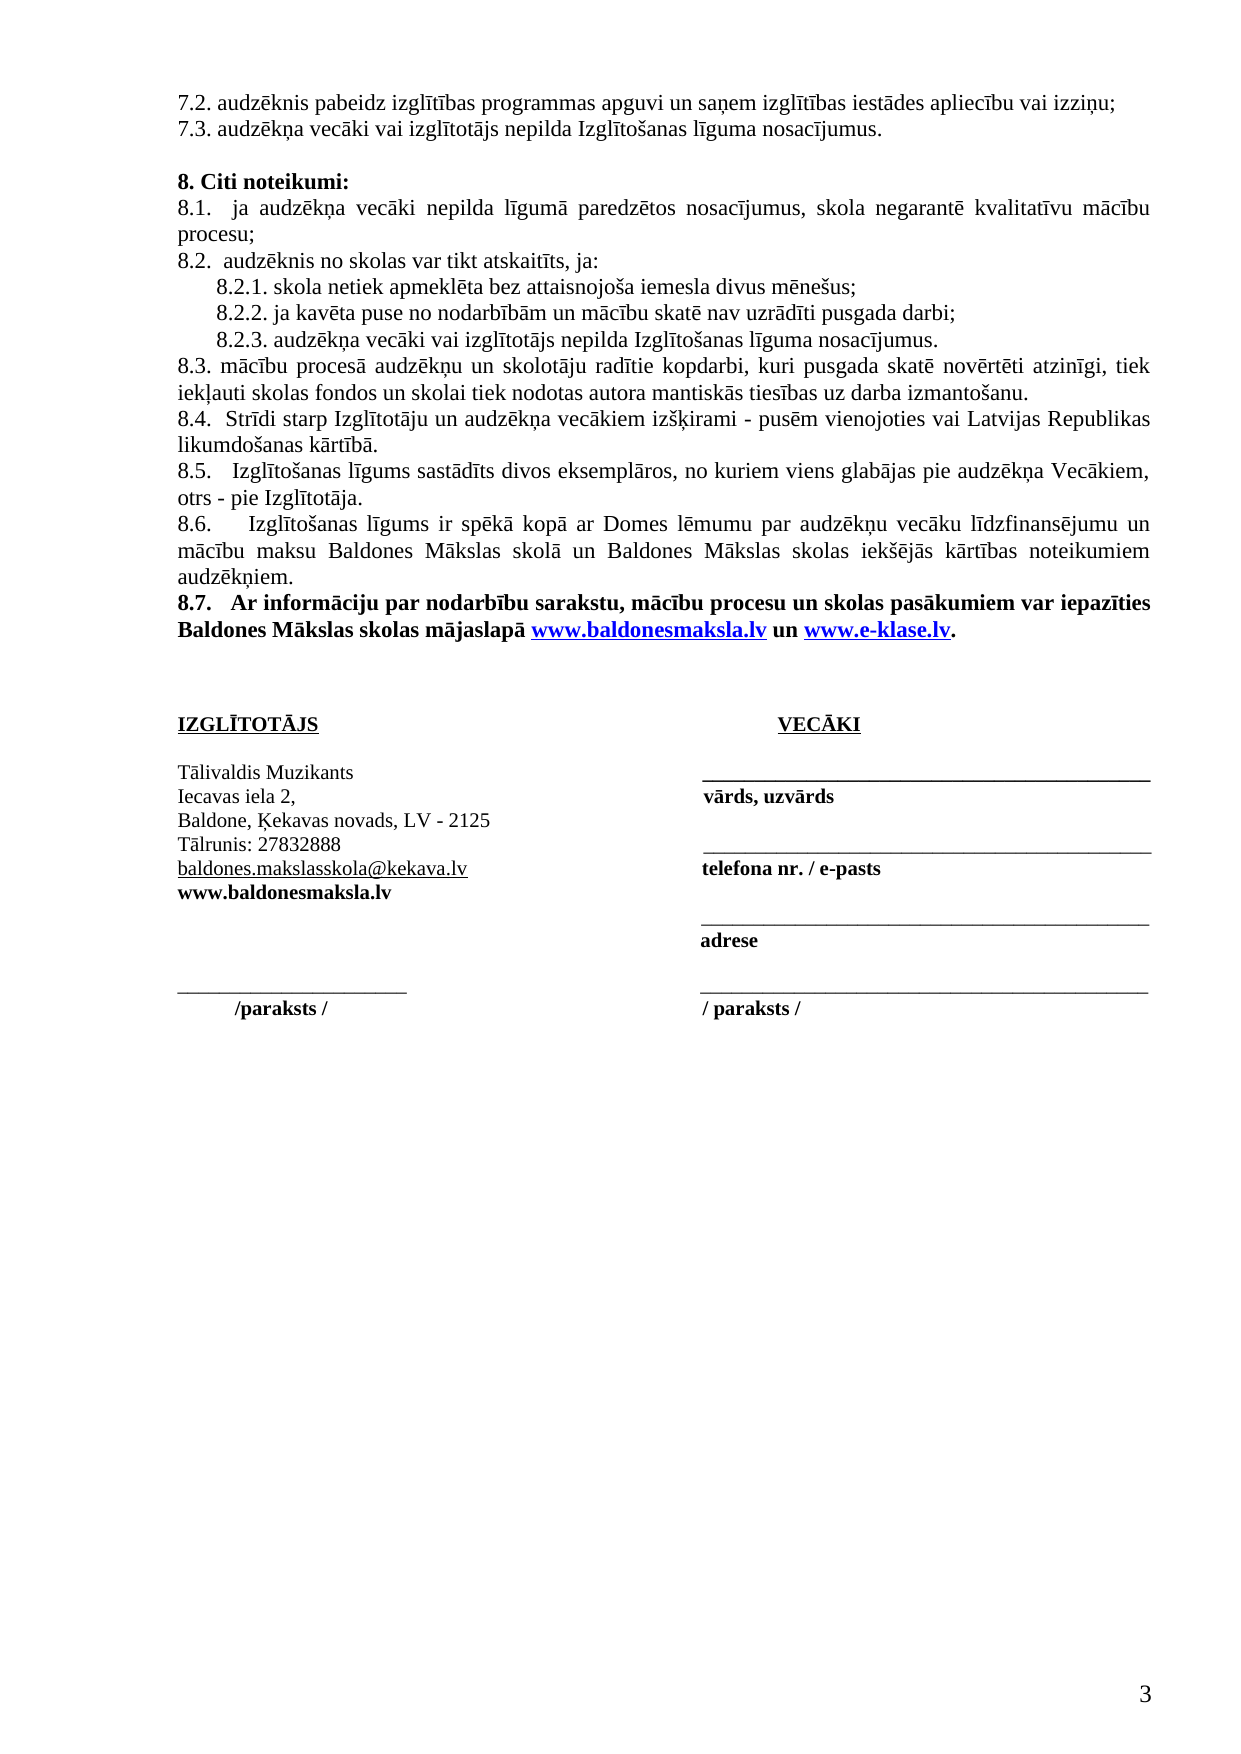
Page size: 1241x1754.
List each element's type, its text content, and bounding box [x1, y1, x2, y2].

text 8.2.1. skola netiek apmeklēta bez attaisnojoša iemesla divus mēnešus; [216, 273, 1152, 299]
text Tālrunis: 27832888 ___________________________________________ [177, 832, 1152, 856]
text Tālivaldis Muzikants ___________________________________________ [177, 760, 1152, 784]
text 8.2.2. ja kavēta puse no nodarbībām un mācību skatē nav uzrādīti pusgada darbi; [216, 299, 1152, 326]
text 8.2.3. audzēkņa vecāki vai izglītotājs nepilda Izglītošanas līguma nosacījumus. [216, 326, 1152, 352]
text 7.2. audzēknis pabeidz izglītības programmas apguvi un saņem izglītības iestādes apliecību vai izziņu; [177, 89, 1152, 115]
text 8.7. Ar informāciju par nodarbību sarakstu, mācību procesu un skolas pasākumiem var iepazīties Baldones Mākslas skolas mājaslapā www.baldonesmaksla.lv un www.e-klase.lv. [177, 589, 1152, 642]
text 8.2. audzēknis no skolas var tikt atskaitīts, ja: [177, 247, 1152, 273]
text IZGLĪTOTĀJS VECĀKI [177, 712, 1152, 736]
text Baldone, Ķekavas novads, LV - 2125 [177, 808, 1152, 832]
text ___________________________________________ [177, 904, 1152, 928]
text Iecavas iela 2, vārds, uzvārds [177, 784, 1152, 808]
text 8.5. Izglītošanas līgums sastādīts divos eksemplāros, no kuriem viens glabājas pie audzēkņa Vecākiem, otrs - pie Izglītotāja. [177, 458, 1152, 510]
text /paraksts / / paraksts / [177, 996, 1152, 1020]
text 8.4. Strīdi starp Izglītotāju un audzēkņa vecākiem izšķirami - pusēm vienojoties vai Latvijas Republikas likumdošanas kārtībā. [177, 405, 1152, 458]
text 8. Citi noteikumi: [177, 168, 1152, 194]
text 8.1. ja audzēkņa vecāki nepilda līgumā paredzētos nosacījumus, skola negarantē kvalitatīvu mācību procesu; [177, 194, 1152, 247]
text www.baldonesmaksla.lv [177, 880, 1152, 904]
text 8.3. mācību procesā audzēkņu un skolotāju radītie kopdarbi, kuri pusgada skatē novērtēti atzinīgi, tiek iekļauti skolas fondos un skolai tiek nodotas autora mantiskās tiesības uz darba izmantošanu. [177, 352, 1152, 405]
text ______________________ ___________________________________________ [177, 972, 1152, 996]
text baldones.makslasskola@kekava.lv telefona nr. / e-pasts [177, 856, 1152, 880]
text 8.6. Izglītošanas līgums ir spēkā kopā ar Domes lēmumu par audzēkņu vecāku līdzfinansējumu un mācību maksu Baldones Mākslas skolā un Baldones Mākslas skolas iekšējās kārtības noteikumiem audzēkņiem. [177, 510, 1152, 589]
text adrese [177, 928, 1152, 952]
text 7.3. audzēkņa vecāki vai izglītotājs nepilda Izglītošanas līguma nosacījumus. [177, 115, 1152, 141]
